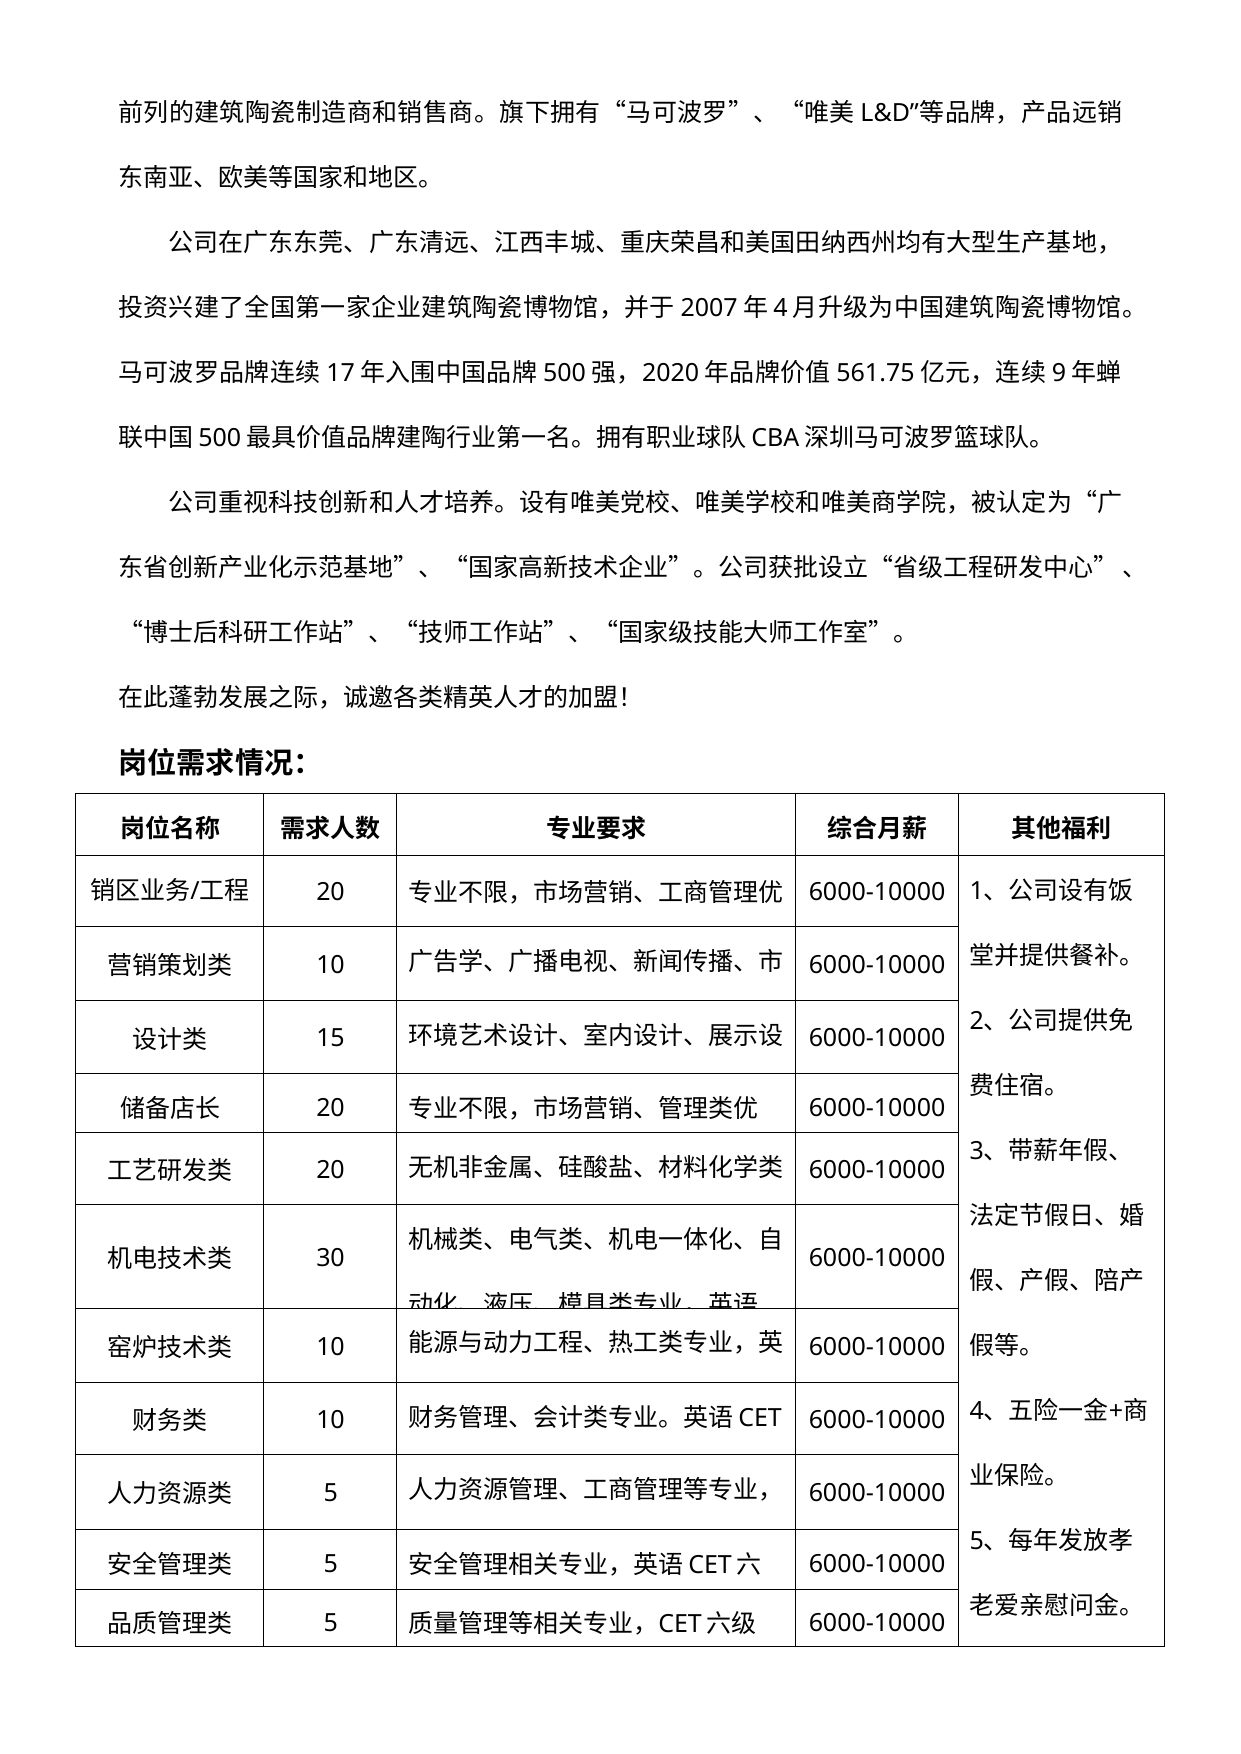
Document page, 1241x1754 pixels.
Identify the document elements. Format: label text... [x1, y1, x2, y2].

table_header 综合月薪 [796, 794, 958, 855]
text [118, 78, 1122, 208]
table_cell 质量管理等相关专业，CET六级 [397, 1590, 795, 1646]
table_cell 5 [264, 1455, 396, 1529]
table_header 专业要求 [397, 794, 795, 855]
table_header 需求人数 [264, 794, 396, 855]
table_cell 储备店长 [76, 1074, 263, 1132]
text 公司重视科技创新和人才培养。设有唯美党校、唯美学校和唯美商学院，被认定为“广东省创新产业化示范基地”、“国家高新技术企业”。公司获批设立“省级工程研发中心”、“博士后科研工作站”、“技师工作站”、“国家级技能大师工作室”。 [118, 468, 1122, 663]
table_cell 能源与动力工程、热工类专业，英语CET六级优先。 [397, 1309, 795, 1382]
table_cell 安全管理相关专业，英语CET六级 [397, 1530, 795, 1588]
table_cell 安全管理类 [76, 1530, 263, 1588]
table_cell 20 [264, 856, 396, 926]
table_cell 专业不限，市场营销、管理类优 [397, 1074, 795, 1132]
table_cell 品质管理类 [76, 1590, 263, 1646]
table_cell 6000-10000 [796, 1455, 958, 1529]
table_cell 10 [264, 1309, 396, 1382]
table_cell 5 [264, 1590, 396, 1646]
table_header 其他福利 [959, 794, 1164, 855]
table_cell 6000-10000 [796, 1001, 958, 1073]
table_cell 6000-10000 [796, 927, 958, 1000]
table_cell 营销策划类 [76, 927, 263, 1000]
table_cell 6000-10000 [796, 856, 958, 926]
table_cell 广告学、广播电视、新闻传播、市场营销等相关专业 [397, 927, 795, 1000]
table_cell 30 [264, 1205, 396, 1307]
table_cell 15 [264, 1001, 396, 1073]
table_cell 机械类、电气类、机电一体化、自动化、液压、模具类专业，英语CET六级优先。 [397, 1205, 795, 1307]
table_cell 6000-10000 [796, 1074, 958, 1132]
table_cell 环境艺术设计、室内设计、展示设计等相关专业。 [397, 1001, 795, 1073]
table_cell 6000-10000 [796, 1133, 958, 1204]
table_cell 10 [264, 927, 396, 1000]
table_header 岗位名称 [76, 794, 263, 855]
table_cell 专业不限，市场营销、工商管理优 [397, 856, 795, 926]
text 公司在广东东莞、广东清远、江西丰城、重庆荣昌和美国田纳西州均有大型生产基地，投资兴建了全国第一家企业建筑陶瓷博物馆，并于2007年4月升级为中国建筑陶瓷博物馆。马可波罗品牌连续17年入围中国品牌500强，2020年品牌价值561.75亿元，连续9年蝉联中国500最具价值品牌建陶行业第一名。拥有职业球队CBA深圳马可波罗篮球队。 [118, 208, 1122, 468]
table_cell 6000-10000 [796, 1309, 958, 1382]
table_cell 无机非金属、硅酸盐、材料化学类专业，英语CET六级优先。 [397, 1133, 795, 1204]
text 岗位需求情况： [118, 728, 1100, 793]
table_cell 10 [264, 1383, 396, 1454]
table_cell 6000-10000 [796, 1383, 958, 1454]
table_cell 6000-10000 [796, 1530, 958, 1588]
table_cell 销区业务/工程业务 [76, 856, 263, 926]
table_cell 1、公司设有饭堂并提供餐补。 2、公司提供免费住宿。 3、带薪年假、法定节假日、婚假、产假、陪产假等。 4、五险一金+商业保险。 5、每年发放孝老爱亲慰问金。 4、每季度发放一次日常生活用品。 6、发放降暑清凉饮料。 7、报销往返探亲差旅费。 8、免费为员工安排健康体检 9、可协助接收学生档案和党组织关系，解决东莞户口 [959, 856, 1164, 1646]
table_cell 人力资源管理、工商管理等专业，英语CET六级优先 [397, 1455, 795, 1529]
table_cell 设计类 [76, 1001, 263, 1073]
table_cell 20 [264, 1074, 396, 1132]
text 在此蓬勃发展之际，诚邀各类精英人才的加盟！ [118, 663, 1100, 728]
table_cell 5 [264, 1530, 396, 1588]
table_cell 6000-10000 [796, 1205, 958, 1307]
table_cell 窑炉技术类 [76, 1309, 263, 1382]
table_cell 财务管理、会计类专业。英语CET六级优先，党员优先。 [397, 1383, 795, 1454]
table_cell 6000-10000 [796, 1590, 958, 1646]
table_cell 20 [264, 1133, 396, 1204]
table_cell 工艺研发类 [76, 1133, 263, 1204]
table_cell 机电技术类 [76, 1205, 263, 1307]
table_cell 人力资源类 [76, 1455, 263, 1529]
table_cell 财务类 [76, 1383, 263, 1454]
